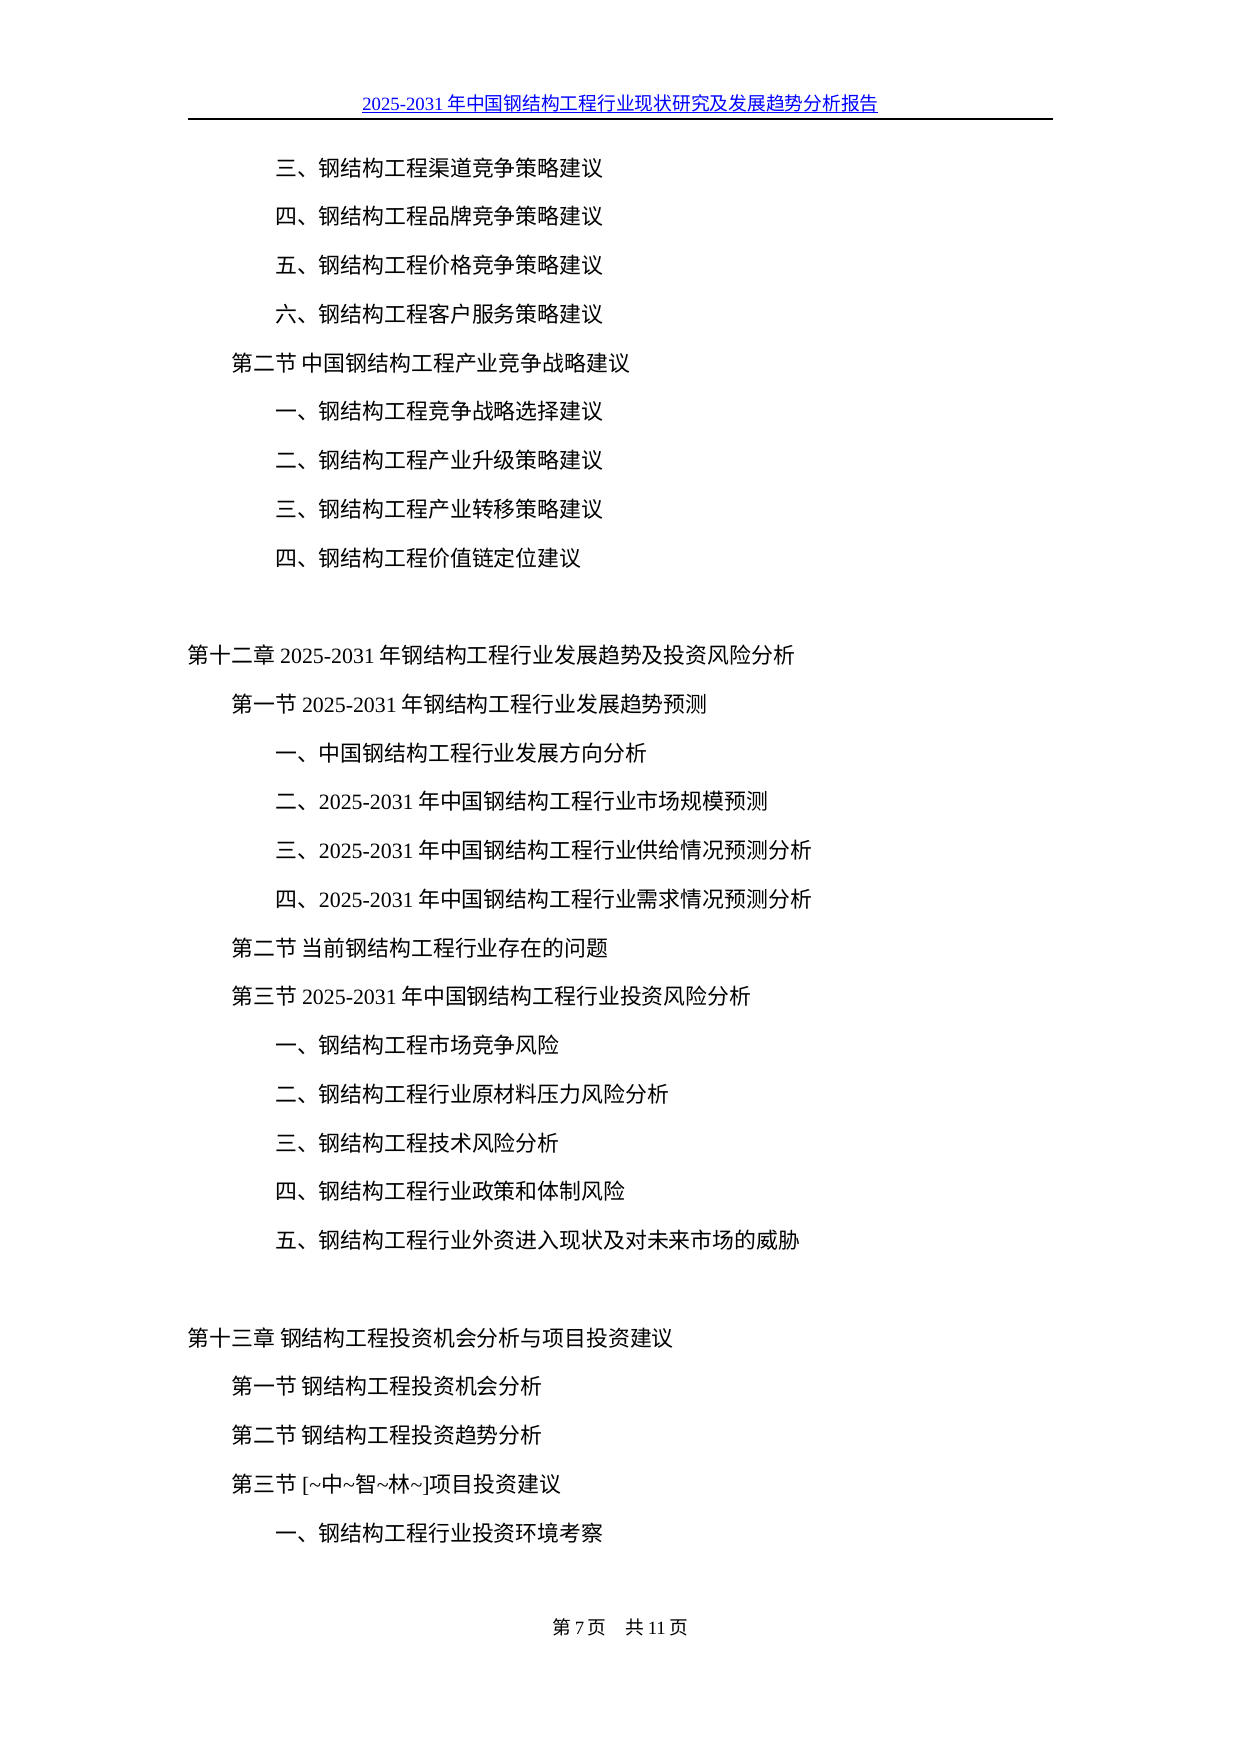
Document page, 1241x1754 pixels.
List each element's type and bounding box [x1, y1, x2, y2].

text [187, 150, 1053, 1548]
